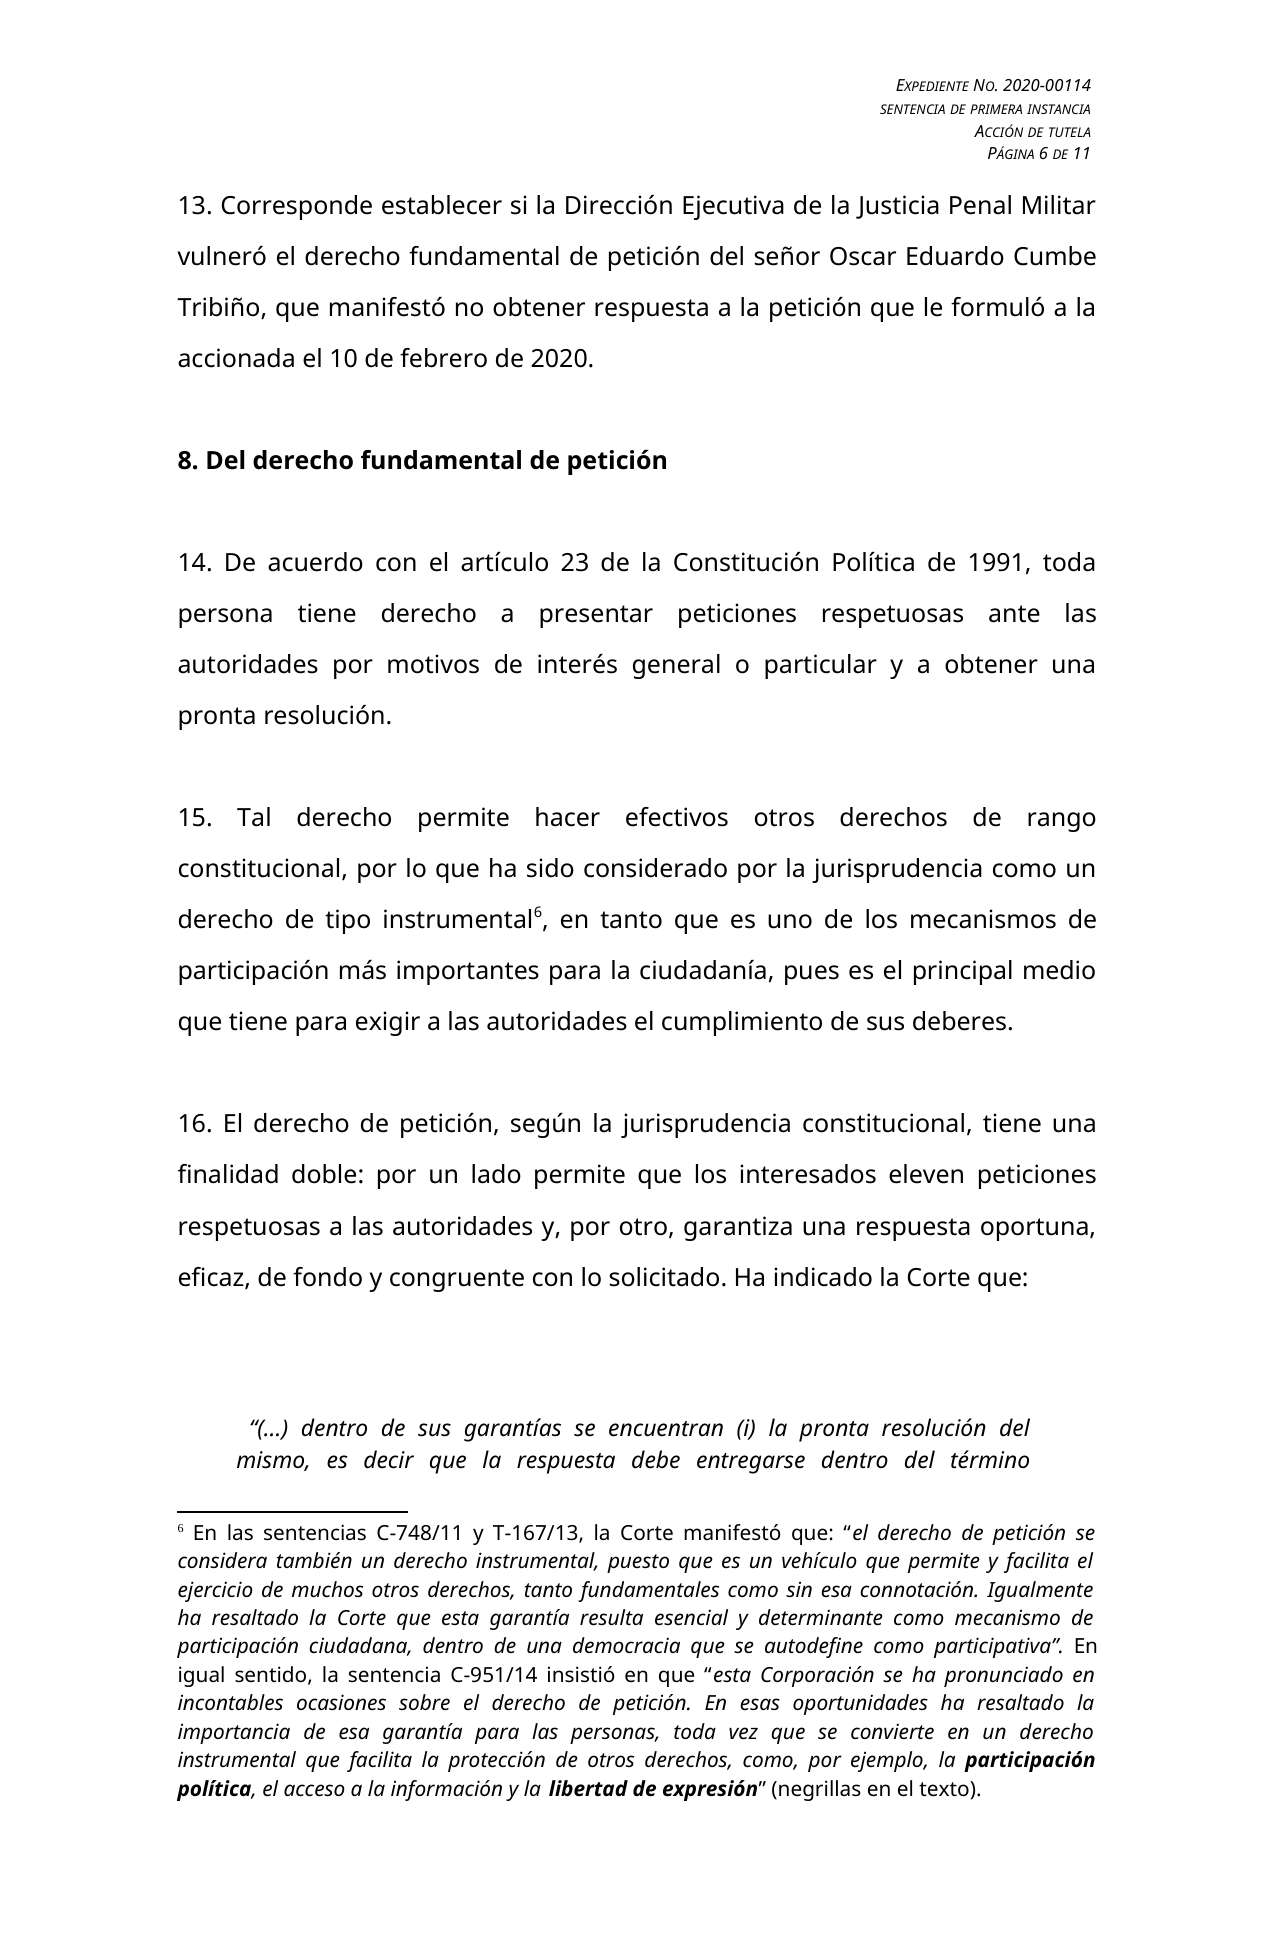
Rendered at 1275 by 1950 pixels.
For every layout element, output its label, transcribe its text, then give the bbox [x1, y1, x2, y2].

text 13. Corresponde establecer si la Dirección Ejecutiva de la Justicia Penal Militar vulneró el derecho fundamental de petición del señor Oscar Eduardo Cumbe Tribiño, que manifestó no obtener respuesta a la petición que le formuló a la accionada el 10 de febrero de 2020. [177, 187, 1098, 374]
text 14. De acuerdo con el artículo 23 de la Constitución Política de 1991, toda persona tiene derecho a presentar peticiones respetuosas ante las autoridades por motivos de interés general o particular y a obtener una pronta resolución. [177, 545, 1098, 732]
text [236, 1412, 1034, 1475]
text 16. El derecho de petición, según la jurisprudencia constitucional, tiene una finalidad doble: por un lado permite que los interesados eleven peticiones respetuosas a las autoridades y, por otro, garantiza una respuesta oportuna, eficaz, de fondo y congruente con lo solicitado. Ha indicado la Corte que: [177, 1106, 1098, 1293]
text 8. Del derecho fundamental de petición [177, 443, 1098, 477]
text 15. Tal derecho permite hacer efectivos otros derechos de rango constitucional, por lo que ha sido considerado por la jurisprudencia como un derecho de tipo instrumental, en tanto que es uno de los mecanismos de participación más importantes para la ciudadanía, pues es el principal medio que tiene para exigir a las autoridades el cumplimiento de sus deberes. [177, 800, 1098, 1038]
